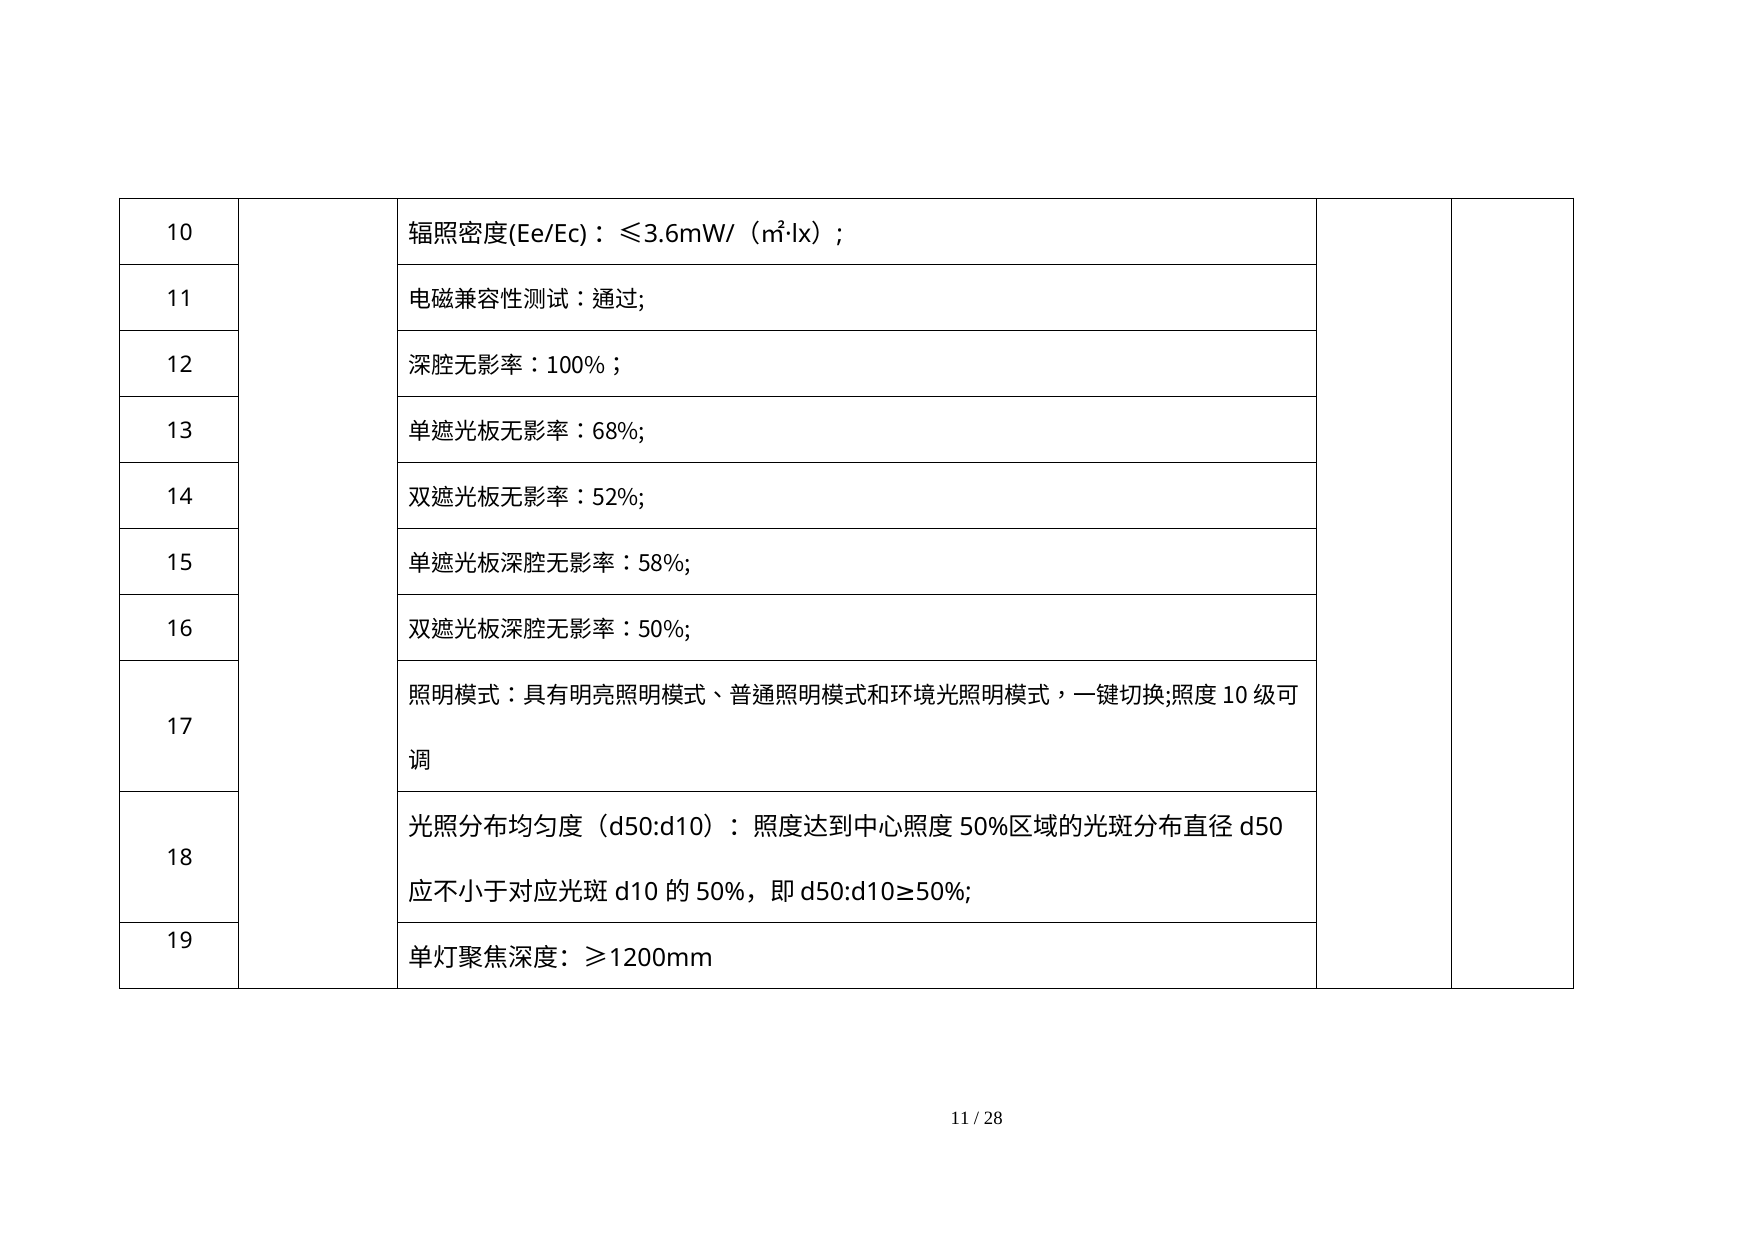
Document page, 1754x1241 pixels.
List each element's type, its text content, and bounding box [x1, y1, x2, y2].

table_cell 深腔无影率：100%； [398, 331, 1316, 396]
table_cell 12 [120, 331, 238, 396]
table_cell 单遮光板无影率：68%; [398, 397, 1316, 462]
table_cell 16 [120, 595, 238, 660]
table_cell 单遮光板深腔无影率：58%; [398, 529, 1316, 594]
table_cell 14 [120, 463, 238, 528]
table_cell 10 [120, 199, 238, 264]
table_cell 18 [120, 792, 238, 922]
table_cell 双遮光板深腔无影率：50%; [398, 595, 1316, 660]
table_cell 单灯聚焦深度：≥1200mm [398, 923, 1316, 988]
table_cell 双遮光板无影率：52%; [398, 463, 1316, 528]
table_cell 17 [120, 661, 238, 791]
table_cell 11 [120, 265, 238, 330]
table_cell 19 [120, 923, 238, 988]
table_cell 辐照密度(Ee/Ec) ：≤3.6mW/（㎡·lx）; [398, 199, 1316, 264]
table_cell 光照分布均匀度（d50:d10）：照度达到中心照度 50%区域的光斑分布直径 d50 应不小于对应光斑 d10 的 50%，即d50:d10≥50%; [398, 792, 1316, 922]
table_cell 15 [120, 529, 238, 594]
table_cell 13 [120, 397, 238, 462]
table_cell 照明模式：具有明亮照明模式、普通照明模式和环境光照明模式，一键切换;照度 10 级可调 [398, 661, 1316, 791]
table_cell 电磁兼容性测试：通过; [398, 265, 1316, 330]
